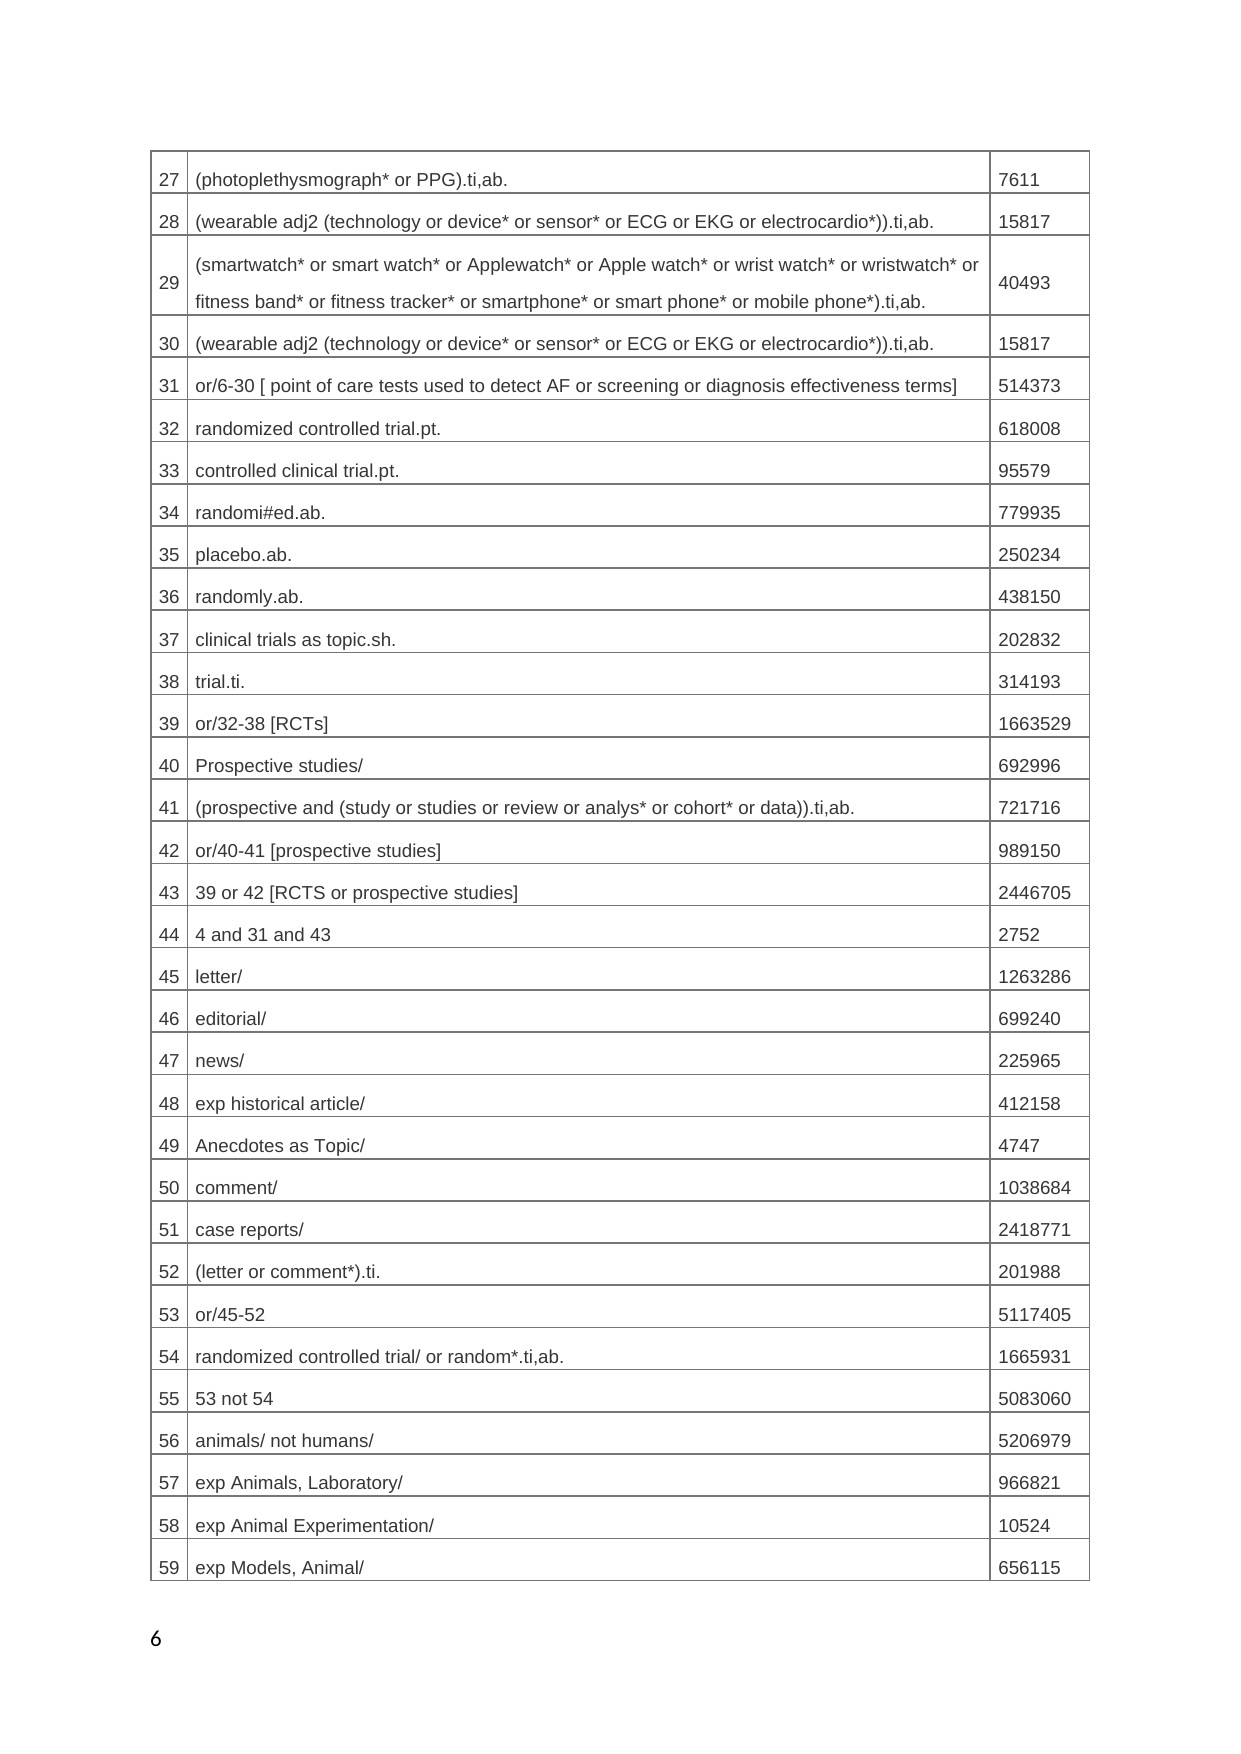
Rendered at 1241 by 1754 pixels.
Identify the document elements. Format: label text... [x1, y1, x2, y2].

table_cell 966821 [991, 1455, 1089, 1495]
table_cell (smartwatch* or smart watch* or Applewatch* or Apple watch* or wrist watch* or wristwatch* or fitness band* or fitness tracker* or smartphone* or smart phone* or mobile phone*).ti,ab. [188, 236, 989, 314]
table_cell 4 and 31 and 43 [188, 906, 989, 947]
table_cell randomly.ab. [188, 569, 989, 609]
table_cell 2752 [991, 906, 1089, 947]
table_cell (letter or comment*).ti. [188, 1244, 989, 1284]
table_cell 52 [152, 1244, 187, 1284]
table_cell 250234 [991, 527, 1089, 567]
table_cell 41 [152, 780, 187, 820]
table_cell 38 [152, 653, 187, 694]
table_cell 412158 [991, 1075, 1089, 1116]
table_cell or/6-30 [ point of care tests used to detect AF or screening or diagnosis effectiveness terms] [188, 358, 989, 398]
table_cell 314193 [991, 653, 1089, 694]
table_cell 40 [152, 738, 187, 778]
table_cell 46 [152, 991, 187, 1031]
table_cell randomized controlled trial/ or random*.ti,ab. [188, 1328, 989, 1369]
table_cell editorial/ [188, 991, 989, 1031]
table_cell randomized controlled trial.pt. [188, 400, 989, 441]
table_cell Prospective studies/ [188, 738, 989, 778]
table_cell or/45-52 [188, 1286, 989, 1327]
table_cell 27 [152, 152, 187, 192]
table_cell 55 [152, 1370, 187, 1411]
table_cell 48 [152, 1075, 187, 1116]
table_cell 58 [152, 1497, 187, 1537]
table_cell 1038684 [991, 1160, 1089, 1200]
table_cell 201988 [991, 1244, 1089, 1284]
table_cell 53 not 54 [188, 1370, 989, 1411]
table_cell 202832 [991, 611, 1089, 652]
table_cell 37 [152, 611, 187, 652]
table_cell 32 [152, 400, 187, 441]
table_cell 779935 [991, 485, 1089, 525]
table_cell (wearable adj2 (technology or device* or sensor* or ECG or EKG or electrocardio*)).ti,ab. [188, 316, 989, 356]
table_cell 989150 [991, 822, 1089, 862]
table_cell 10524 [991, 1497, 1089, 1537]
table_cell 31 [152, 358, 187, 398]
table_cell Anecdotes as Topic/ [188, 1117, 989, 1158]
table_cell exp Animal Experimentation/ [188, 1497, 989, 1537]
table_cell 34 [152, 485, 187, 525]
table_cell 5206979 [991, 1413, 1089, 1453]
table_cell clinical trials as topic.sh. [188, 611, 989, 652]
table_cell animals/ not humans/ [188, 1413, 989, 1453]
table_cell comment/ [188, 1160, 989, 1200]
table_cell 692996 [991, 738, 1089, 778]
table_cell (wearable adj2 (technology or device* or sensor* or ECG or EKG or electrocardio*)).ti,ab. [188, 194, 989, 234]
table_cell or/40-41 [prospective studies] [188, 822, 989, 862]
table_cell case reports/ [188, 1202, 989, 1242]
table_cell 51 [152, 1202, 187, 1242]
table_cell 49 [152, 1117, 187, 1158]
table_cell 7611 [991, 152, 1089, 192]
table_cell (prospective and (study or studies or review or analys* or cohort* or data)).ti,ab. [188, 780, 989, 820]
table_cell 36 [152, 569, 187, 609]
table_cell 2446705 [991, 864, 1089, 905]
table_cell 5083060 [991, 1370, 1089, 1411]
table_cell 39 [152, 695, 187, 736]
table_cell 699240 [991, 991, 1089, 1031]
table_cell 57 [152, 1455, 187, 1495]
table_cell or/32-38 [RCTs] [188, 695, 989, 736]
table_cell 59 [152, 1539, 187, 1580]
table_cell exp Models, Animal/ [188, 1539, 989, 1580]
table_cell 1663529 [991, 695, 1089, 736]
table_cell 40493 [991, 236, 1089, 314]
table_cell 656115 [991, 1539, 1089, 1580]
table_cell (photoplethysmograph* or PPG).ti,ab. [188, 152, 989, 192]
table_cell 44 [152, 906, 187, 947]
table_cell 33 [152, 442, 187, 483]
table_cell 514373 [991, 358, 1089, 398]
table_cell 618008 [991, 400, 1089, 441]
table_cell 225965 [991, 1033, 1089, 1073]
table_cell 721716 [991, 780, 1089, 820]
table_cell 53 [152, 1286, 187, 1327]
table_cell 2418771 [991, 1202, 1089, 1242]
table_cell exp Animals, Laboratory/ [188, 1455, 989, 1495]
table_cell controlled clinical trial.pt. [188, 442, 989, 483]
table_cell 43 [152, 864, 187, 905]
table_cell 30 [152, 316, 187, 356]
table_cell 50 [152, 1160, 187, 1200]
table_cell news/ [188, 1033, 989, 1073]
table_cell 29 [152, 236, 187, 314]
table_cell 15817 [991, 316, 1089, 356]
table_cell exp historical article/ [188, 1075, 989, 1116]
table_cell 54 [152, 1328, 187, 1369]
table_cell 1665931 [991, 1328, 1089, 1369]
table_cell 39 or 42 [RCTS or prospective studies] [188, 864, 989, 905]
table_cell 47 [152, 1033, 187, 1073]
table_cell 15817 [991, 194, 1089, 234]
table_cell 45 [152, 948, 187, 989]
table_cell 35 [152, 527, 187, 567]
table_cell 1263286 [991, 948, 1089, 989]
table_cell trial.ti. [188, 653, 989, 694]
table_cell 438150 [991, 569, 1089, 609]
table_cell 5117405 [991, 1286, 1089, 1327]
table_cell 95579 [991, 442, 1089, 483]
table_cell 42 [152, 822, 187, 862]
table_cell randomi#ed.ab. [188, 485, 989, 525]
table_cell letter/ [188, 948, 989, 989]
table_cell 4747 [991, 1117, 1089, 1158]
table_cell 56 [152, 1413, 187, 1453]
table_cell 28 [152, 194, 187, 234]
table_cell placebo.ab. [188, 527, 989, 567]
